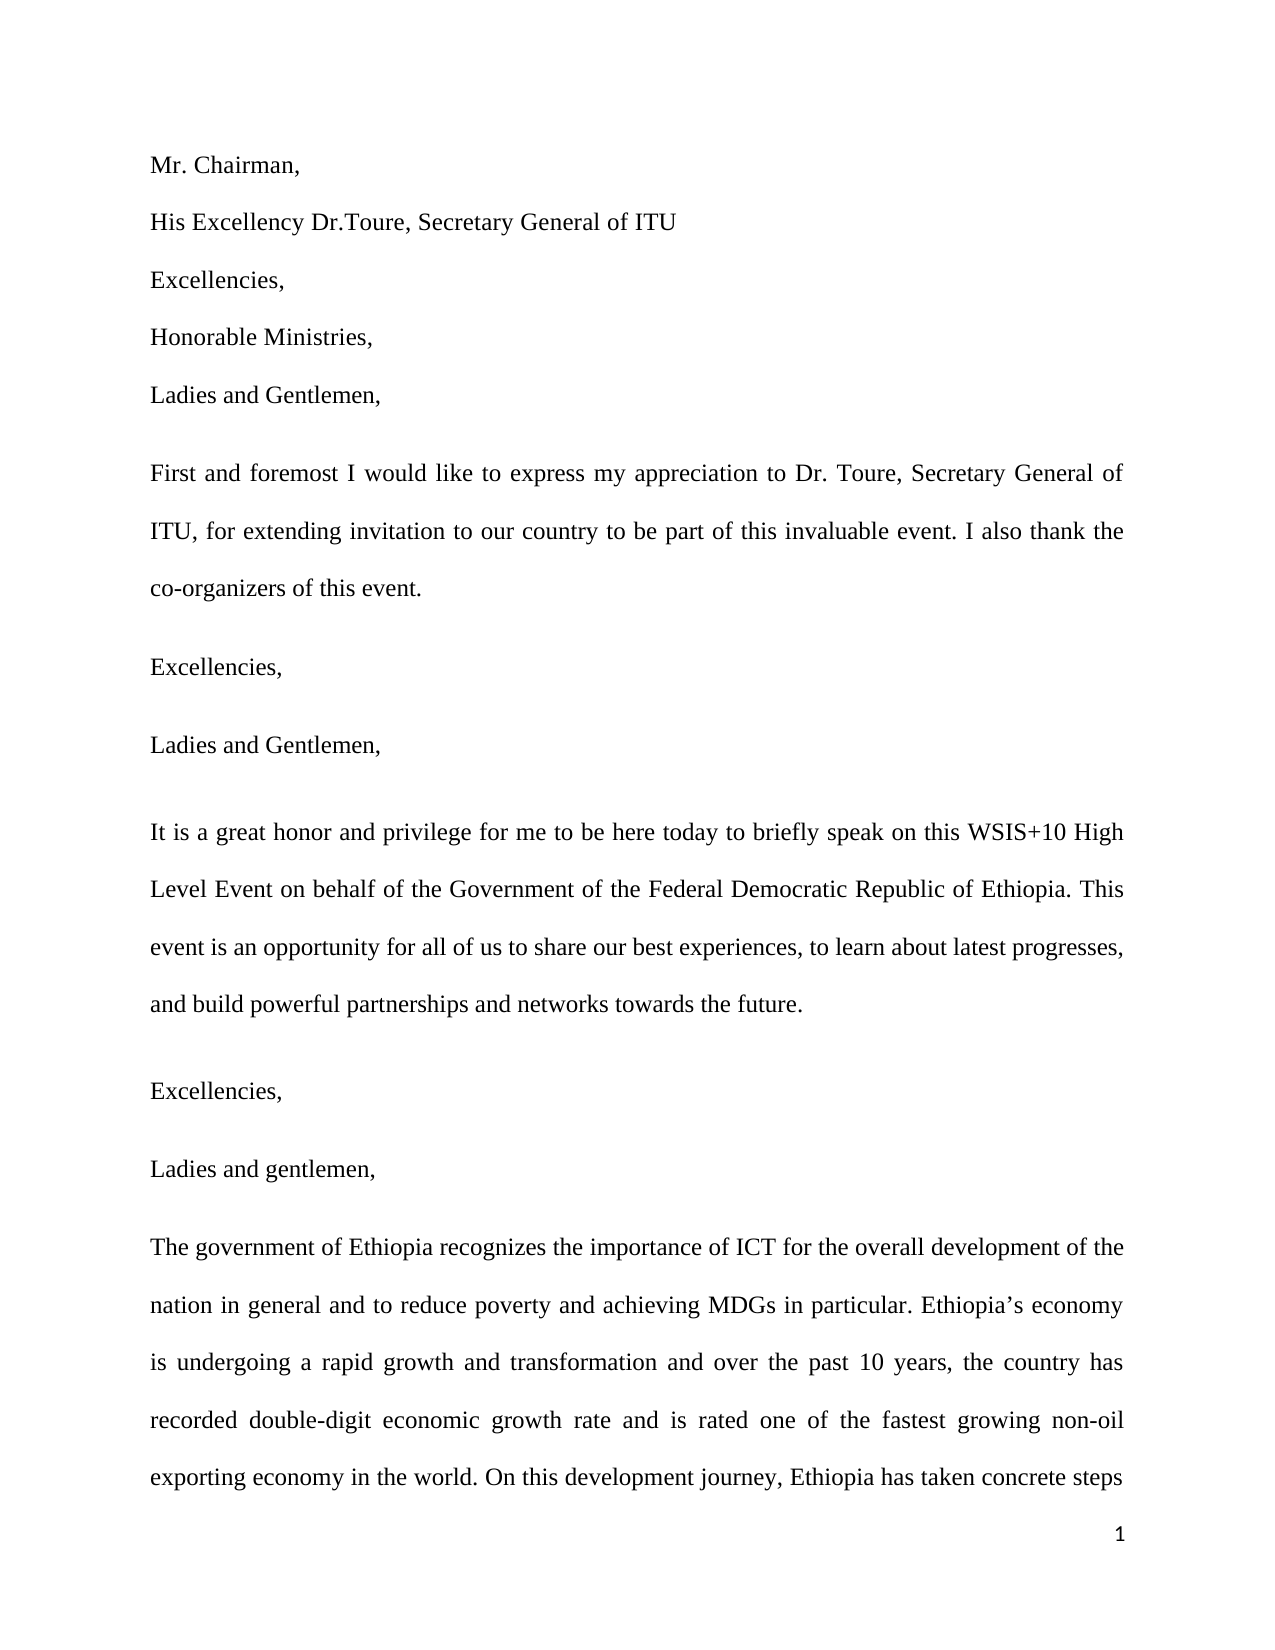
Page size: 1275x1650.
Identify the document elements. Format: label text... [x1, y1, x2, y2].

text Excellencies, [150, 265, 1125, 294]
text Excellencies, [150, 652, 1125, 680]
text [150, 1232, 1125, 1491]
text Honorable Ministries, [150, 322, 1125, 351]
text Ladies and Gentlemen, [150, 730, 1125, 759]
text Excellencies, [150, 1076, 1125, 1104]
text Ladies and gentlemen, [150, 1154, 1125, 1183]
text Mr. Chairman, [150, 150, 1125, 179]
text First and foremost I would like to express my appreciation to Dr. Toure, Secretary General of ITU, for extending invitation to our country to be part of this invaluable event. I also thank the co-organizers of this event. [150, 458, 1125, 602]
text Ladies and Gentlemen, [150, 380, 1125, 409]
text It is a great honor and privilege for me to be here today to briefly speak on this WSIS+10 High Level Event on behalf of the Government of the Federal Democratic Republic of Ethiopia. This event is an opportunity for all of us to share our best experiences, to learn about latest progresses, and build powerful partnerships and networks towards the future. [150, 817, 1125, 1018]
text His Excellency Dr.Toure, Secretary General of ITU [150, 207, 1125, 236]
